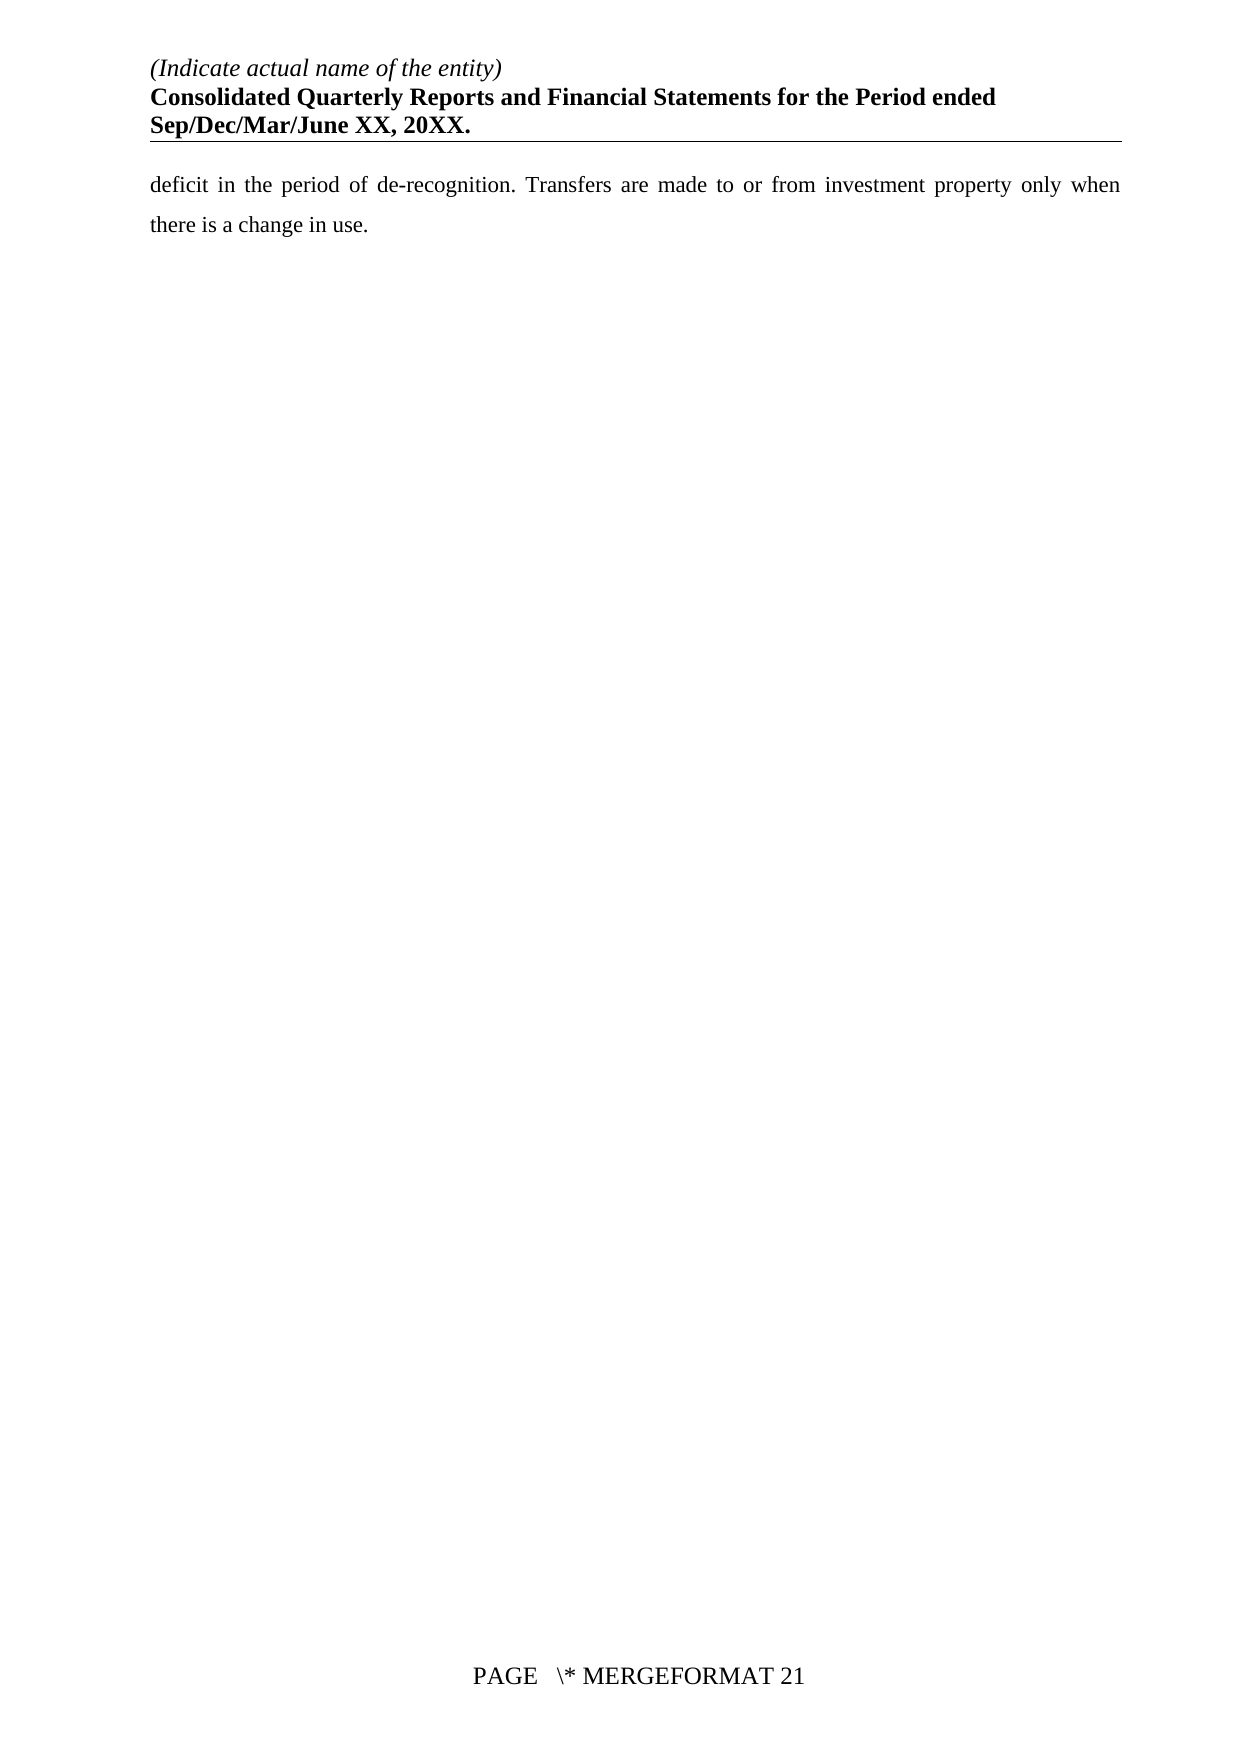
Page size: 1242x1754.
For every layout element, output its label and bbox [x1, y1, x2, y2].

text [150, 171, 1122, 237]
